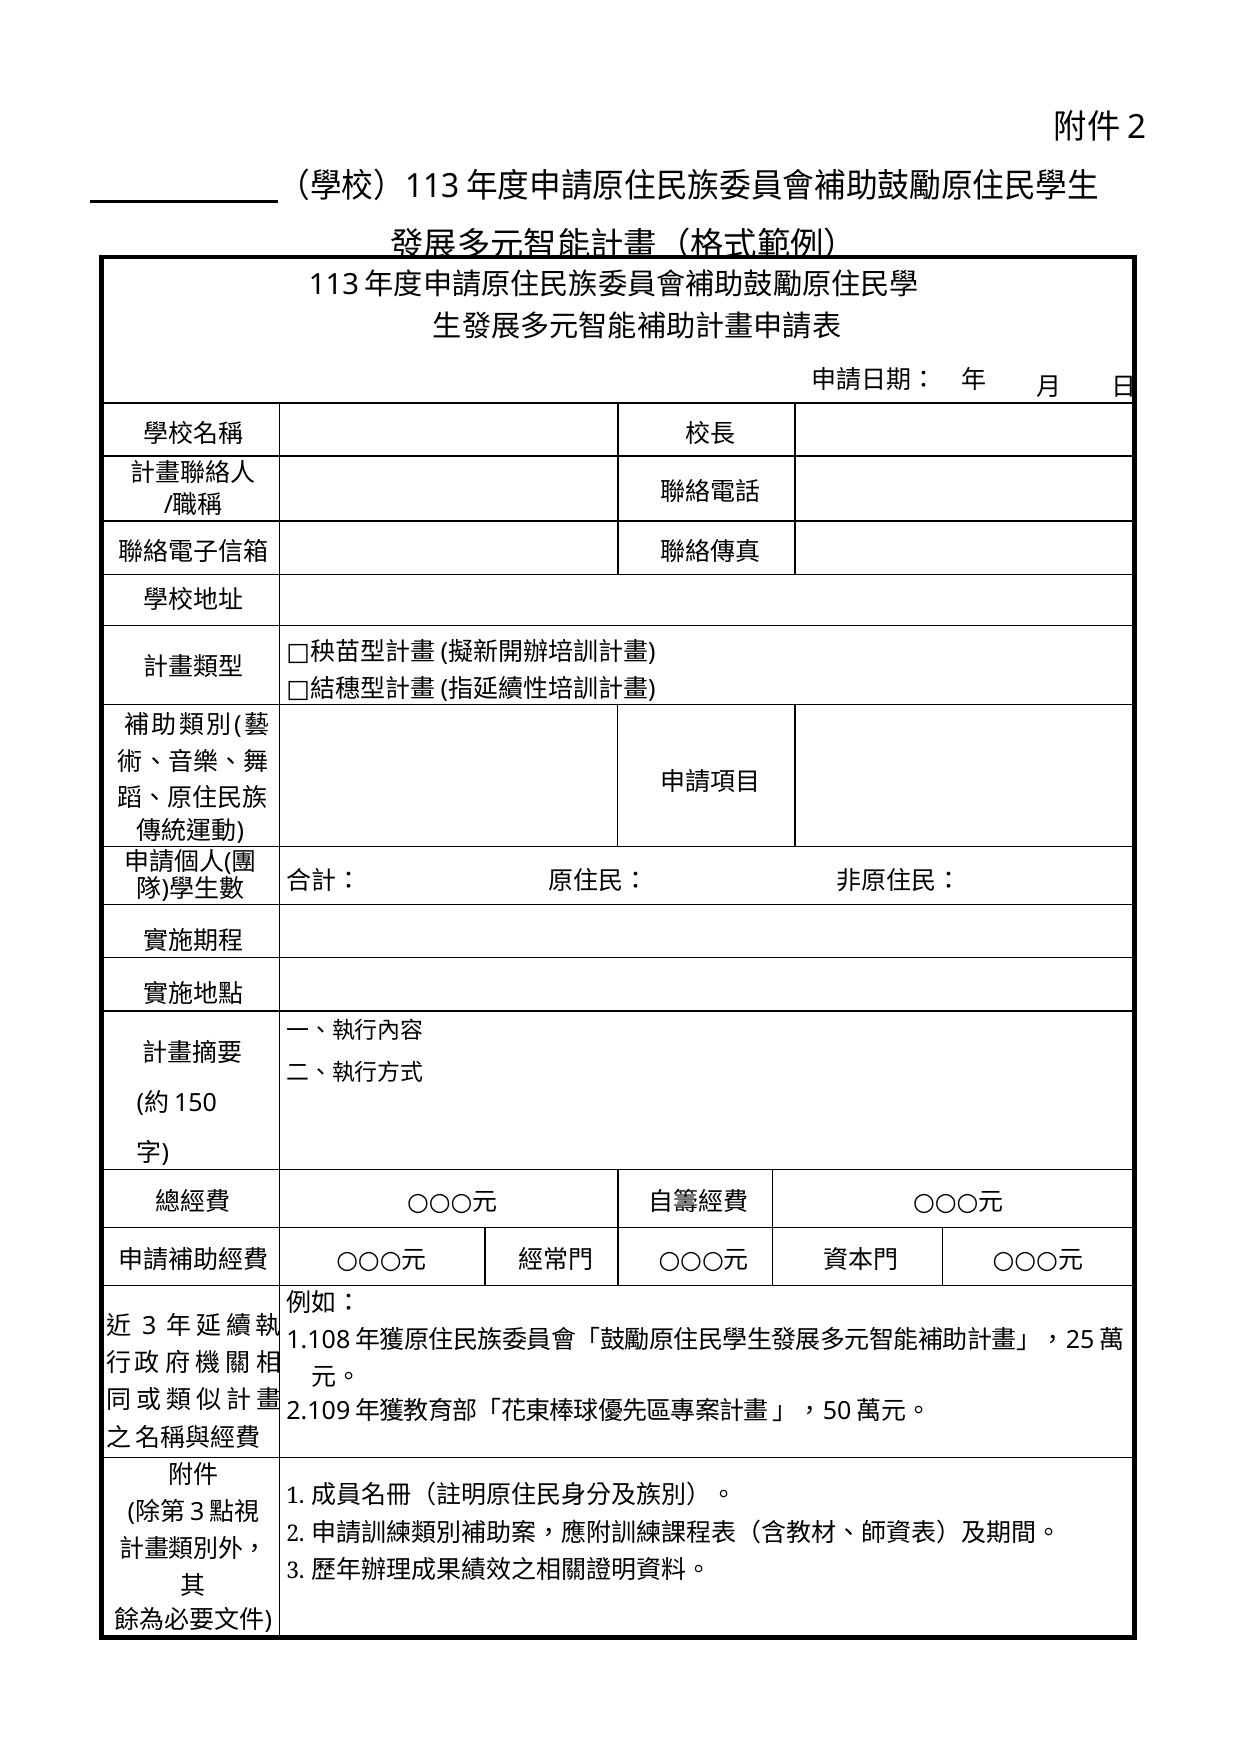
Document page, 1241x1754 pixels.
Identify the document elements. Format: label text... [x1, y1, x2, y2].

list （學校）113年度申請原住民族委員會補助鼓勵原住民學生 發展多元智能計畫（格式範例） [89, 159, 1129, 266]
text 附件2 [1053, 100, 1153, 148]
